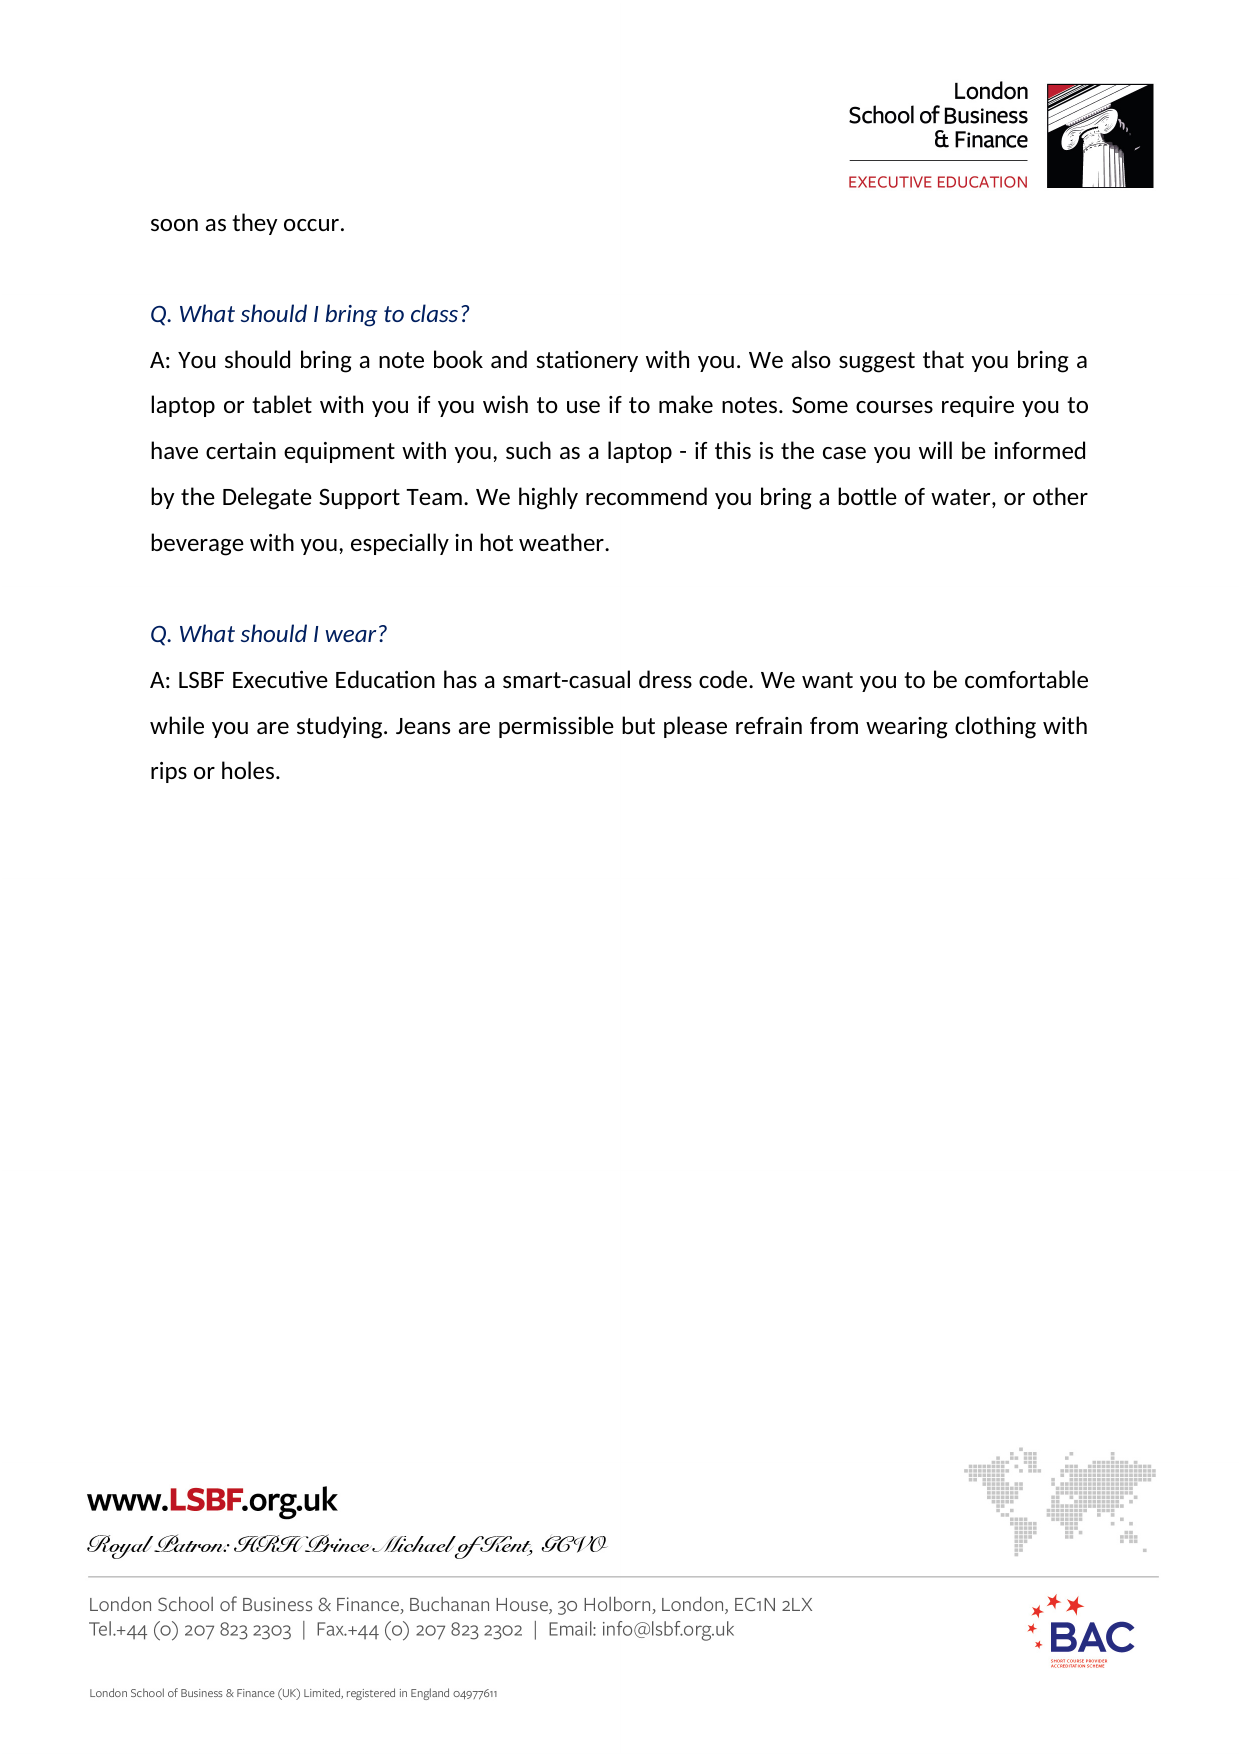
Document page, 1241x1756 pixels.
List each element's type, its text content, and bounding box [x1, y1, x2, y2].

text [150, 207, 1090, 237]
text A: You should bring a note book and stationery with you. We also suggest that you bring a laptop or tablet with you if you wish to use if to make notes. Some courses require you to have certain equipment with you, such as a laptop - if this is the case you will be informed by the Delegate Support Team. We highly recommend you bring a bottle of water, or other beverage with you, especially in hot weather. [150, 344, 1090, 557]
text Q. What should I bring to class? [150, 298, 1090, 329]
text Q. What should I wear? [150, 618, 1090, 649]
picture [1, 3, 1239, 1754]
text A: LSBF Executive Education has a smart-casual dress code. We want you to be comfortable while you are studying. Jeans are permissible but please refrain from wearing clothing with rips or holes. [150, 664, 1090, 786]
